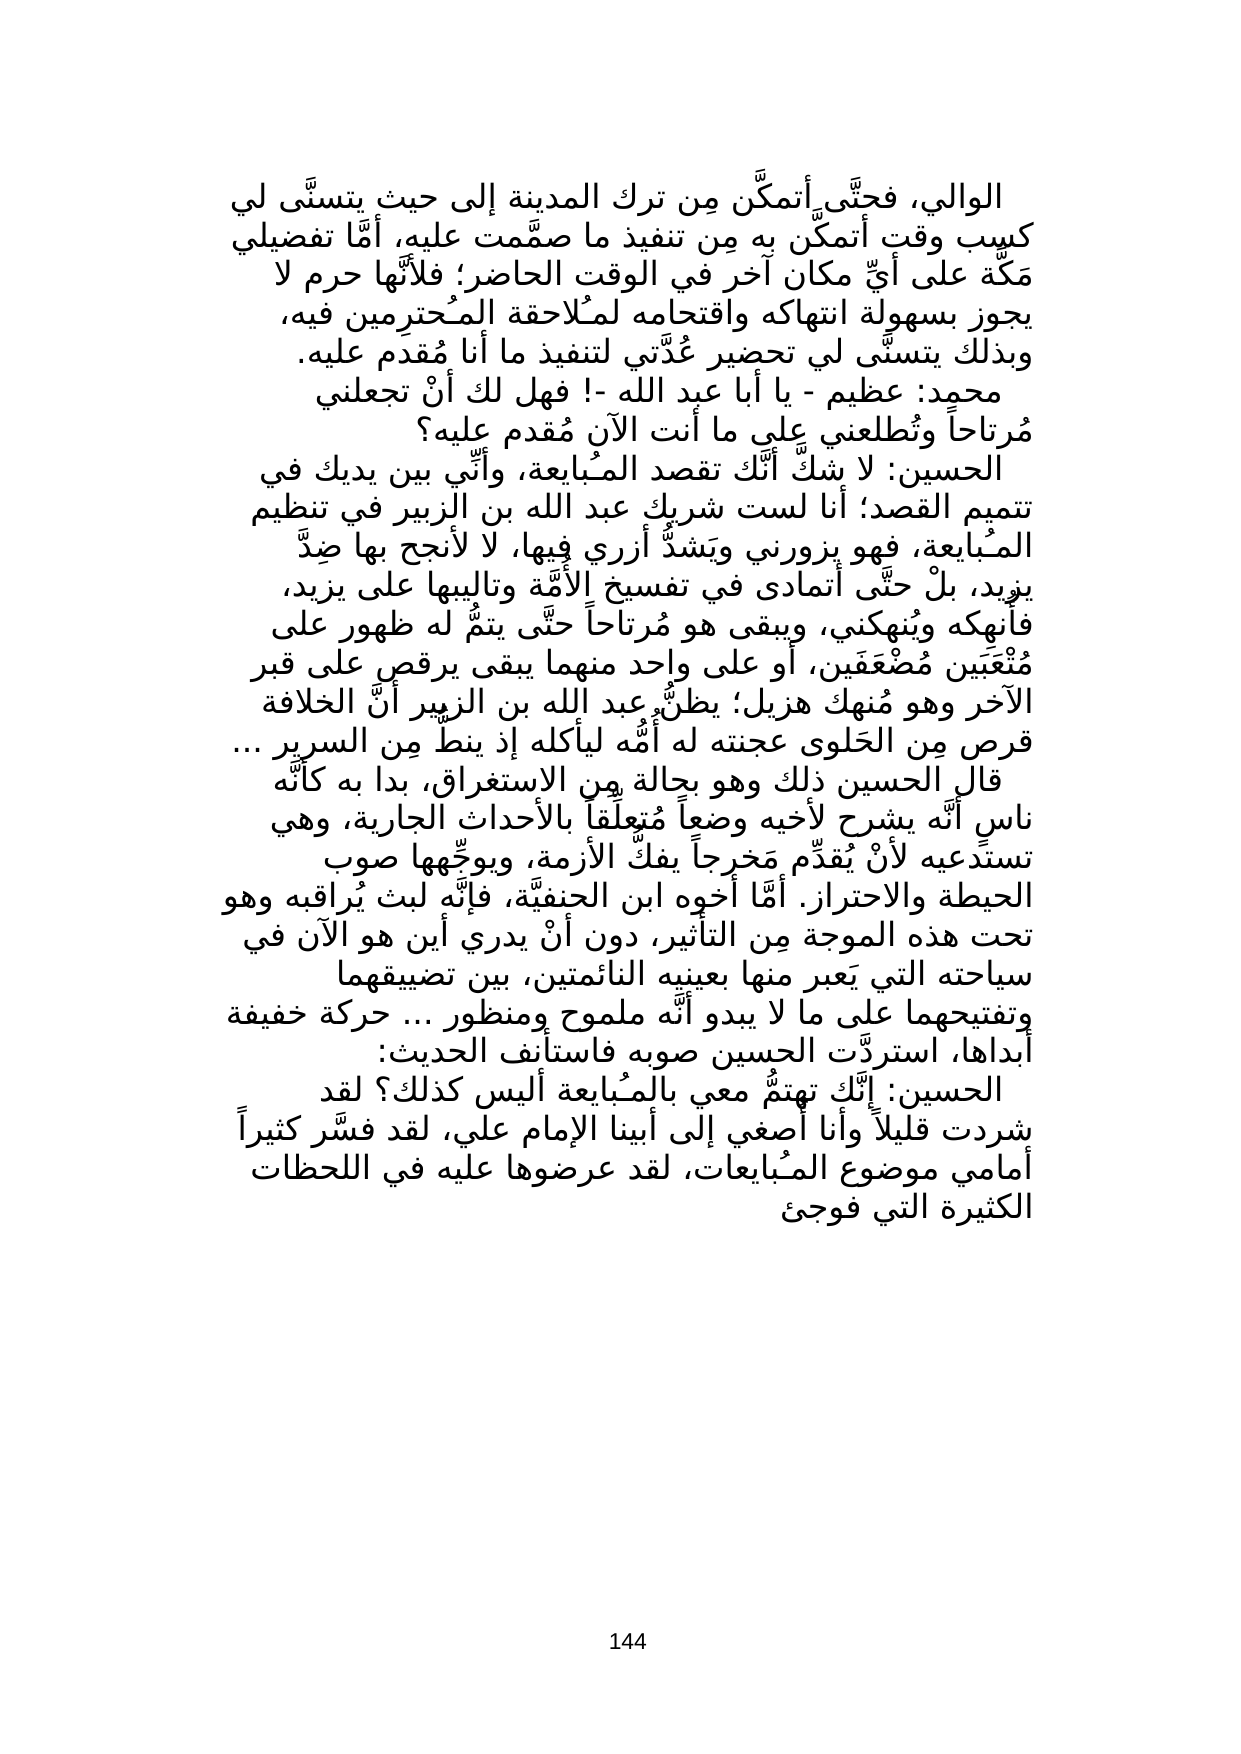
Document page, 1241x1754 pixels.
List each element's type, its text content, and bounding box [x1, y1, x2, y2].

text الوالي، فحتَّى أتمكَّن مِن ترك المدينة إلى حيث يتسنَّى لي كسب وقت أتمكَّن به مِن تنفيذ ما صمَّمت عليه، أمَّا تفضيلي مَكَّة على أيِّ مكان آخر في الوقت الحاضر؛ فلأنَّها حرم لا يجوز بسهولة انتهاكه واقتحامه لمـُلاحقة المـُحترِمين فيه، وبذلك يتسنَّى لي تحضير عُدَّتي لتنفيذ ما أنا مُقدم عليه. [222, 177, 1033, 371]
text الحسين: لا شكَّ أنَّك تقصد المـُبايعة، وأنِّي بين يديك في تتميم القصد؛ أنا لست شريك عبد الله بن الزبير في تنظيم المـُبايعة، فهو يزورني ويَشدُّ أزري فيها، لا لأنجح بها ضِدَّ يزيد، بلْ حتَّى أتمادى في تفسيخ الأُمَّة وتاليبها على يزيد، فأُنهِكه ويُنهكني، ويبقى هو مُرتاحاً حتَّى يتمُّ له ظهور على مُتْعَبَين مُضْعَفَين، أو على واحد منهما يبقى يرقص على قبر الآخر وهو مُنهك هزيل؛ يظنُّ عبد الله بن الزبير أنَّ الخلافة قرص مِن الحَلوى عجنته له أُمُّه ليأكله إذ ينطُّ مِن السرير ... [222, 449, 1033, 760]
text محمد: عظيم - يا أبا عبد الله -! فهل لك أنْ تجعلني مُرتاحاً وتُطلعني على ما أنت الآن مُقدم عليه؟ [222, 371, 1033, 449]
text الحسين: إنَّك تهتمُّ معي بالمـُبايعة أليس كذلك؟ لقد شردت قليلاً وأنا أُصغي إلى أبينا الإمام علي، لقد فسَّر كثيراً أمامي موضوع المـُبايعات، لقد عرضوها عليه في اللحظات الكثيرة التي فوجئ [222, 1071, 1033, 1226]
text قال الحسين ذلك وهو بحالة مِن الاستغراق، بدا به كأنَّه ناسٍ أنَّه يشرح لأخيه وضعاً مُتعلِّقاً بالأحداث الجارية، وهي تستدعيه لأنْ يُقدِّم مَخرجاً يفكُّ الأزمة، ويوجِّهها صوب الحيطة والاحتراز. أمَّا أخوه ابن الحنفيَّة، فإنَّه لبث يُراقبه وهو تحت هذه الموجة مِن التأثير، دون أنْ يدري أين هو الآن في سياحته التي يَعبر منها بعينيه النائمتين، بين تضييقهما وتفتيحهما على ما لا يبدو أنَّه ملموح ومنظور ... حركة خفيفة أبداها، استردَّت الحسين صوبه فاستأنف الحديث: [222, 760, 1033, 1071]
